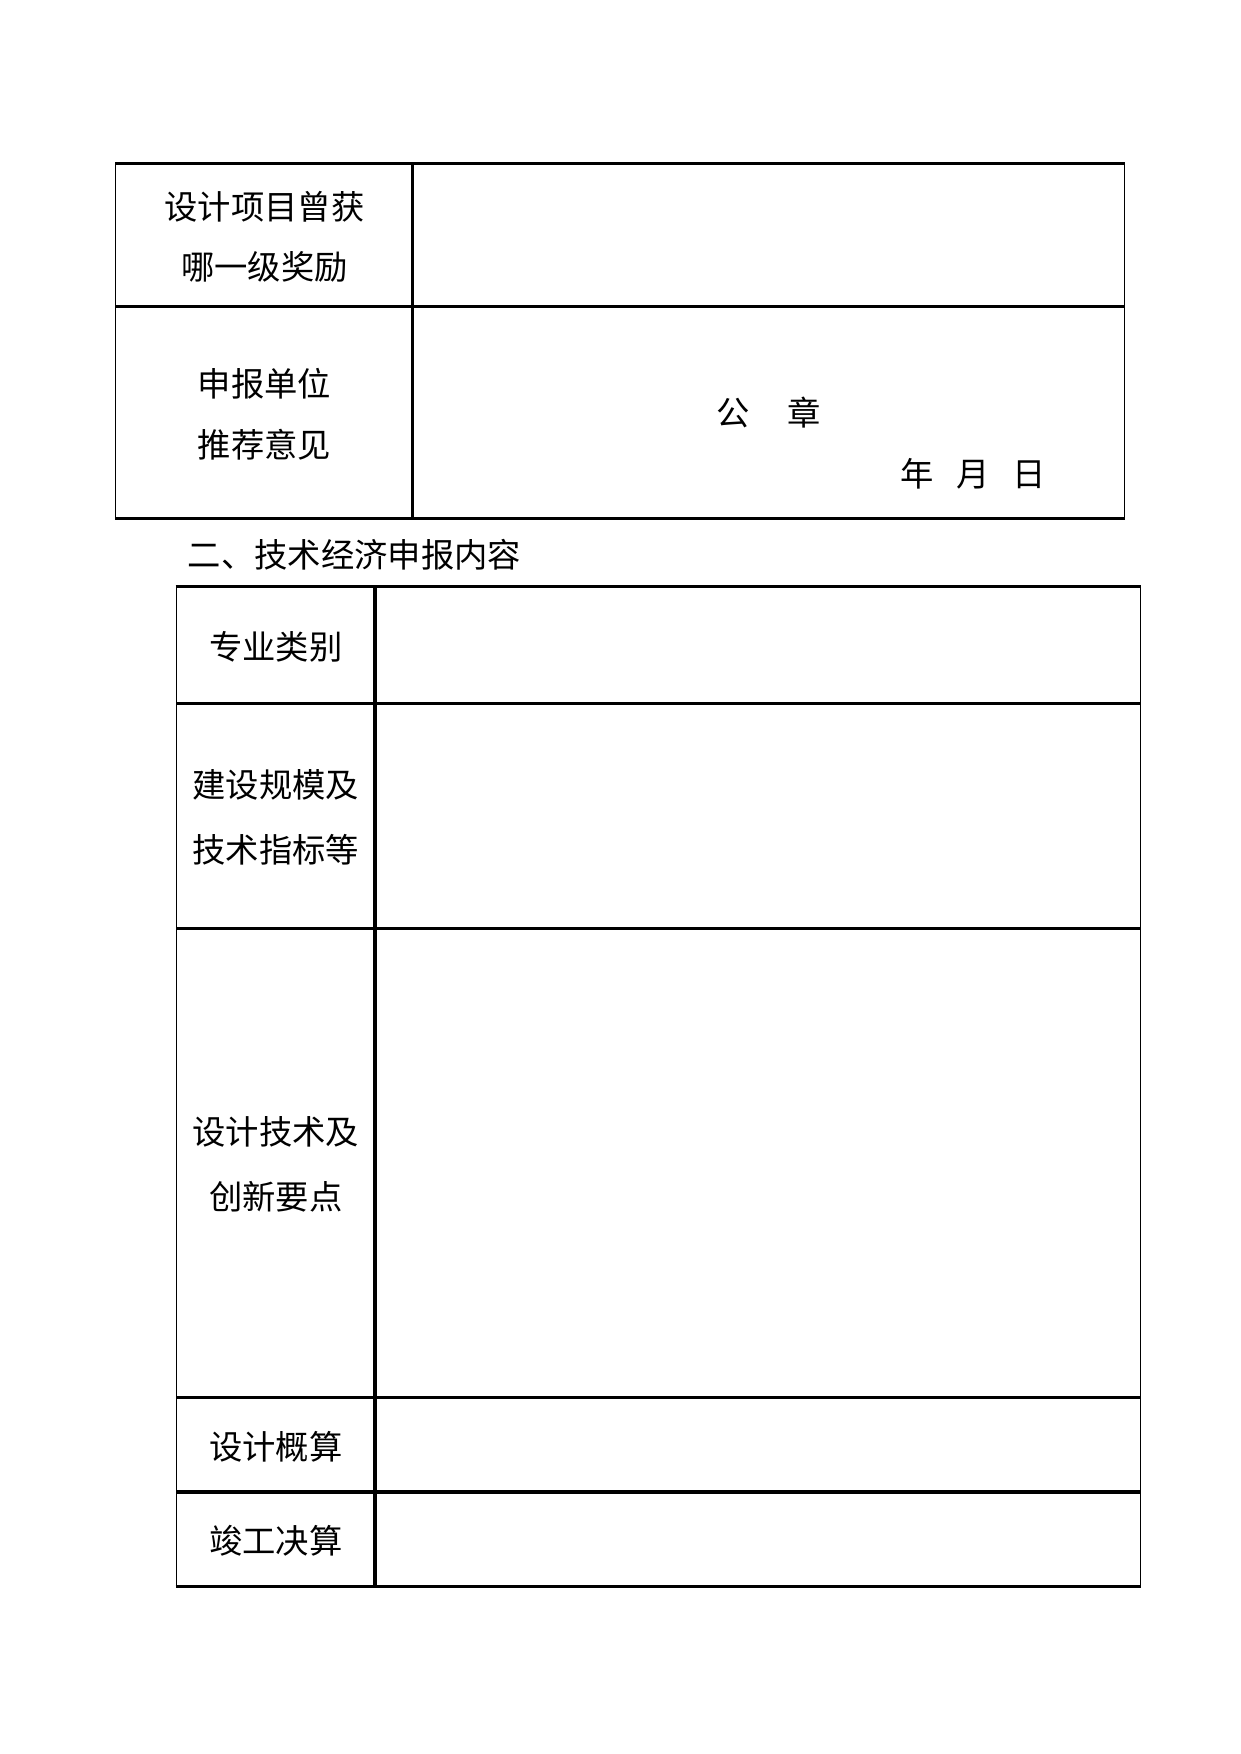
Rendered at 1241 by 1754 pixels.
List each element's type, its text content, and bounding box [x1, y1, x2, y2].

table_header 专业类别 [177, 588, 373, 702]
table_cell 申报单位 推荐意见 [116, 308, 411, 517]
table_cell 设计概算 [177, 1399, 373, 1490]
table_cell 竣工决算 [177, 1494, 373, 1585]
table_cell 设计技术及 创新要点 [177, 930, 373, 1396]
table_cell [377, 705, 1140, 927]
table_cell [414, 165, 1124, 305]
table_cell [377, 1494, 1140, 1585]
table_cell 建设规模及技术指标等 [177, 705, 373, 927]
text 二、技术经济申报内容 [187, 520, 1053, 585]
table_cell 设计项目曾获 哪一级奖励 [116, 165, 411, 305]
table_cell [377, 930, 1140, 1396]
table_cell 公 章 年 月 日 [414, 308, 1124, 517]
table_cell [377, 1399, 1140, 1490]
table_header [377, 588, 1140, 702]
